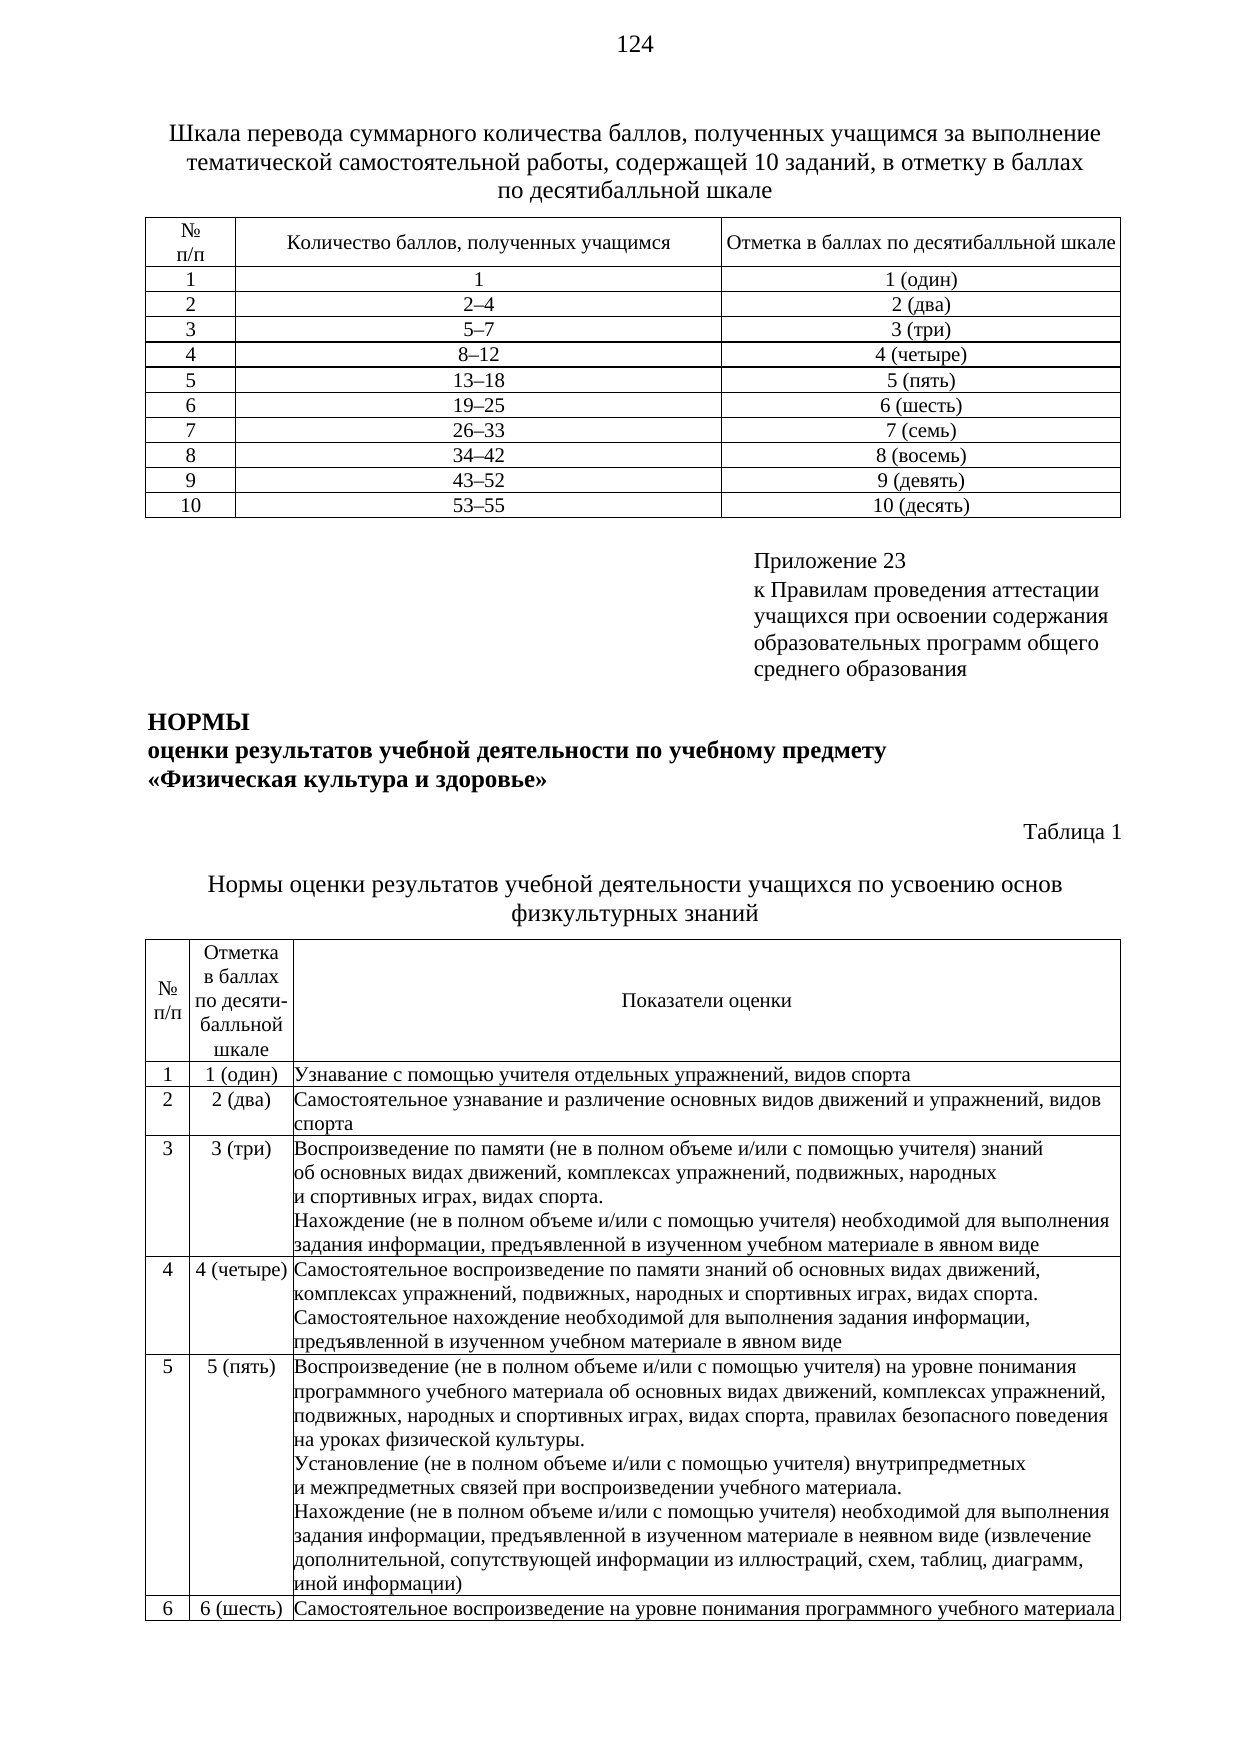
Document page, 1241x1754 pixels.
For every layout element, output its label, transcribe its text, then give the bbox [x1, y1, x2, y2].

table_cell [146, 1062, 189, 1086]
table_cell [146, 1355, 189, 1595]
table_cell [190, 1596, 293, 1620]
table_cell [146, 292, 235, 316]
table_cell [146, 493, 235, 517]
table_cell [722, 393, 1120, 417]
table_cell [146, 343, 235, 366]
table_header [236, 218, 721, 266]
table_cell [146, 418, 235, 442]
text Таблица 1 [147, 818, 1122, 844]
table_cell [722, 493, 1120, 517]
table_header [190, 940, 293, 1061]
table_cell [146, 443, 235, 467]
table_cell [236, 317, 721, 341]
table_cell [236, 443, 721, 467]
text Нормы оценки результатов учебной деятельности учащихся по усвоению основ физкультурных знаний [147, 869, 1122, 927]
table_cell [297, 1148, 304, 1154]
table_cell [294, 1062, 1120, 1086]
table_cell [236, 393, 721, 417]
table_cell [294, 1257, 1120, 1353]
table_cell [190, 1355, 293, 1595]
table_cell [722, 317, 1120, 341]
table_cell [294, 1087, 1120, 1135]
text Шкала перевода суммарного количества баллов, полученных учащимся за выполнение тематической самостоятельной работы, содержащей 10 заданий, в отметку в баллах по десятибалльной шкале [147, 118, 1122, 204]
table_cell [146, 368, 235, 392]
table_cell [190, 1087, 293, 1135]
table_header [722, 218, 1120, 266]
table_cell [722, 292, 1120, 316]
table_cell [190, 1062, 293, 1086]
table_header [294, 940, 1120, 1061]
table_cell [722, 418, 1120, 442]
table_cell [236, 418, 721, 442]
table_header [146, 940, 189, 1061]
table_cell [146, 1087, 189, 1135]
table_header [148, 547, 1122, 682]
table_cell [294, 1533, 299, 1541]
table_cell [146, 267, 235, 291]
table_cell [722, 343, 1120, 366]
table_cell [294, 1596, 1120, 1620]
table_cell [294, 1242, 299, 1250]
title НОРМЫ оценки результатов учебной деятельности по учебному предмету «Физическая культура и здоровье» [147, 707, 1122, 793]
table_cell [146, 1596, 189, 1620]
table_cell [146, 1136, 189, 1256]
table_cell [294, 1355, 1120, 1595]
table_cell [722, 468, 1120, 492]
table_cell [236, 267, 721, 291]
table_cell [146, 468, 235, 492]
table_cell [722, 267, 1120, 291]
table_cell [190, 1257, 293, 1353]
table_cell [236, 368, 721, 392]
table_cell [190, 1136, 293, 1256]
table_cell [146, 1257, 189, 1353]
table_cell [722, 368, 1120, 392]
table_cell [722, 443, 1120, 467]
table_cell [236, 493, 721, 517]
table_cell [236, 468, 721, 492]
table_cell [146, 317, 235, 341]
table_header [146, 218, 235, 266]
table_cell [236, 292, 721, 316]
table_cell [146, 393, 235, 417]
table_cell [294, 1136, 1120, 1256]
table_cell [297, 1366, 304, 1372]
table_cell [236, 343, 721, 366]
